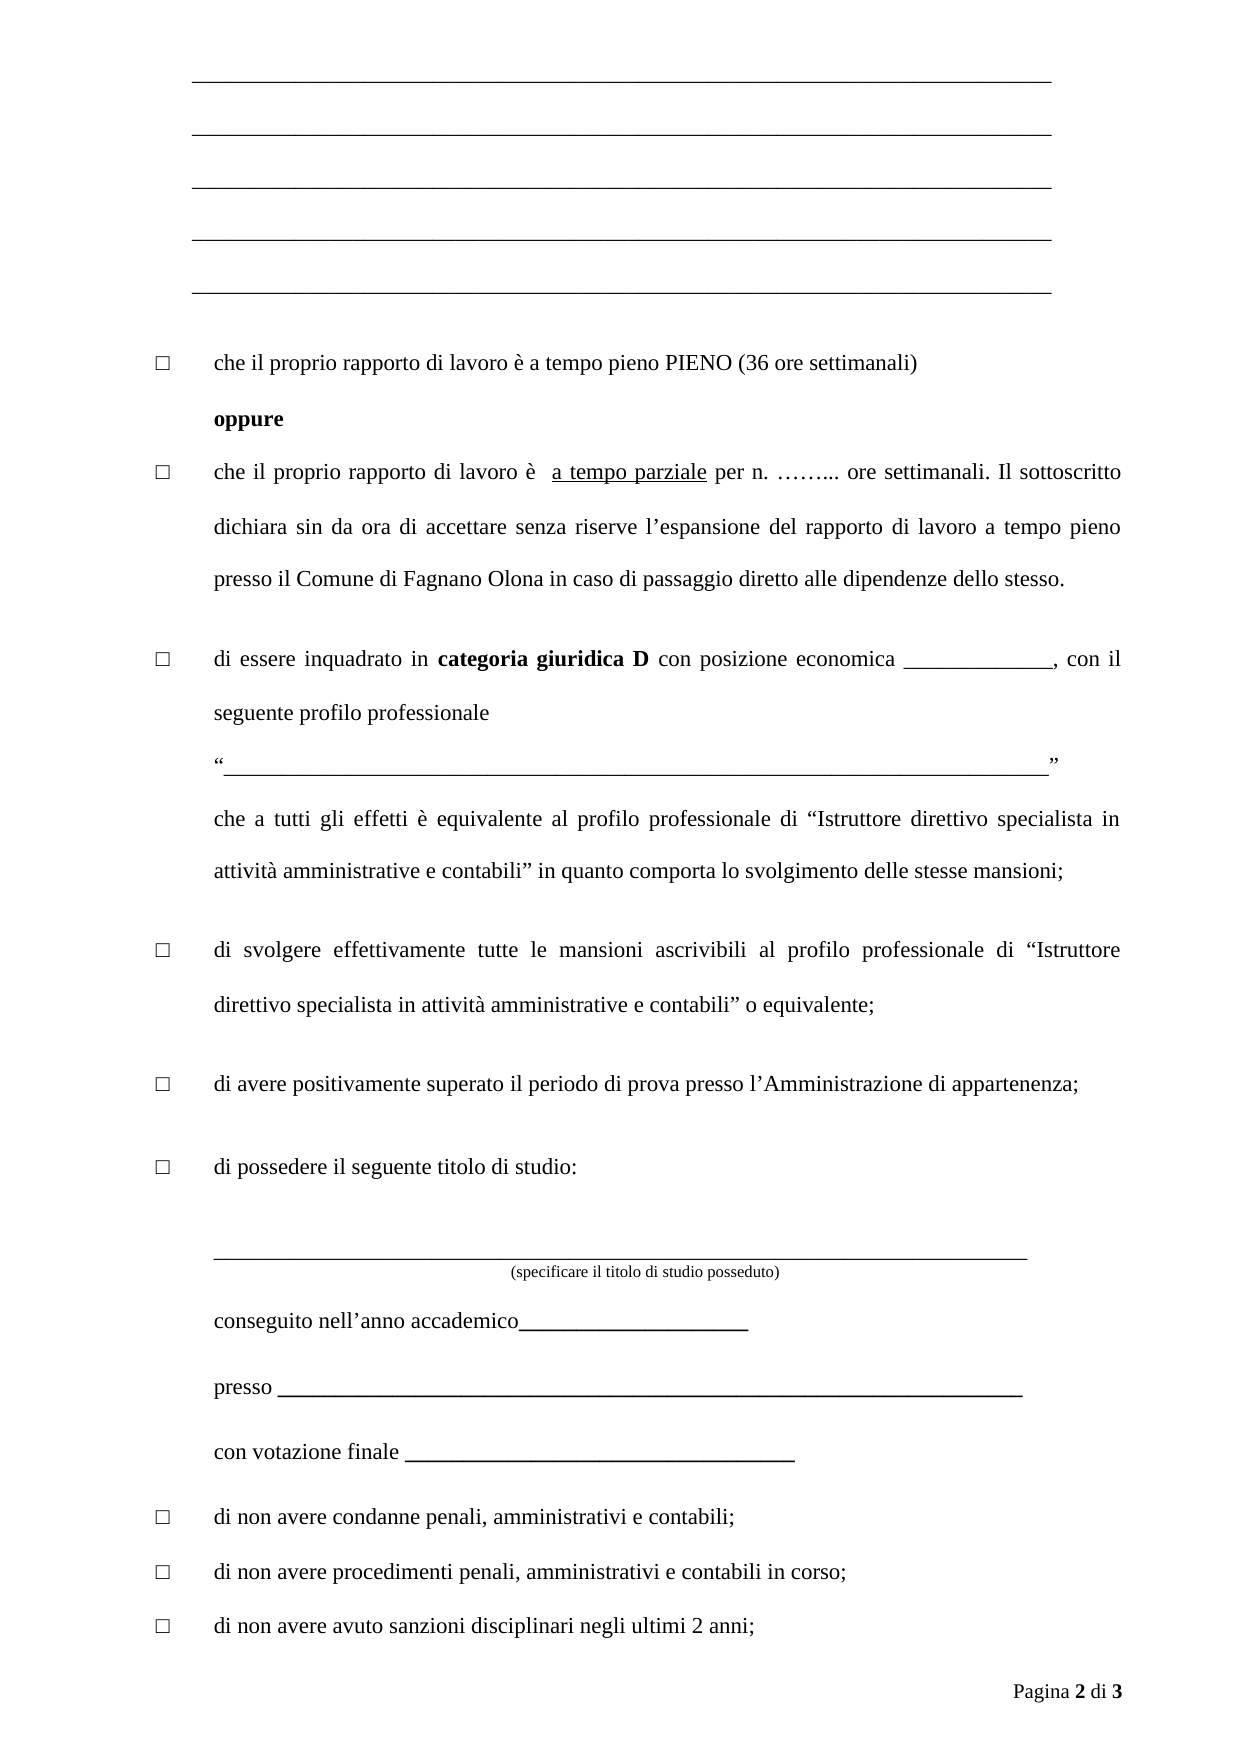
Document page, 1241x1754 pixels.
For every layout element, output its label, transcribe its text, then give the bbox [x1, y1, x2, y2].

text _______________________________________________________________________ [213, 1236, 1122, 1262]
text con votazione finale __________________________________ [213, 1438, 1122, 1464]
text presso _________________________________________________________________ [213, 1373, 1122, 1399]
list di avere positivamente superato il periodo di prova presso l’Amministrazione di appartenenza; [156, 1070, 1122, 1098]
text conseguito nell’anno accademico____________________ [213, 1307, 1122, 1334]
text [118, 164, 1122, 191]
list di non avere procedimenti penali, amministrativi e contabili in corso; [156, 1558, 1122, 1586]
list di essere inquadrato in categoria giuridica D con posizione economica _____________, con il seguente profilo professionale [156, 644, 1122, 726]
text “________________________________________________________________________” [177, 752, 1122, 778]
text che a tutti gli effetti è equivalente al profilo professionale di “Istruttore direttivo specialista in attività amministrative e contabili” in quanto comporta lo svolgimento delle stesse mansioni; [213, 804, 1122, 884]
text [118, 59, 1122, 86]
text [118, 112, 1122, 138]
list di non avere avuto sanzioni disciplinari negli ultimi 2 anni; [156, 1612, 1122, 1641]
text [118, 270, 1122, 296]
list di non avere condanne penali, amministrativi e contabili; [156, 1503, 1122, 1531]
list di possedere il seguente titolo di studio: [156, 1153, 1122, 1181]
list che il proprio rapporto di lavoro è a tempo pieno PIENO (36 ore settimanali) [156, 349, 1122, 377]
text (specificare il titolo di studio posseduto) [213, 1262, 1122, 1281]
text oppure [213, 406, 1122, 432]
list che il proprio rapporto di lavoro è a tempo parziale per n. ……... ore settimanali. Il sottoscritto dichiara sin da ora di accettare senza riserve l’espansione del rapporto di lavoro a tempo pieno presso il Comune di Fagnano Olona in caso di passaggio diretto alle dipendenze dello stesso. [156, 458, 1122, 592]
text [118, 217, 1122, 244]
list di svolgere effettivamente tutte le mansioni ascrivibili al profilo professionale di “Istruttore direttivo specialista in attività amministrative e contabili” o equivalente; [156, 936, 1122, 1017]
